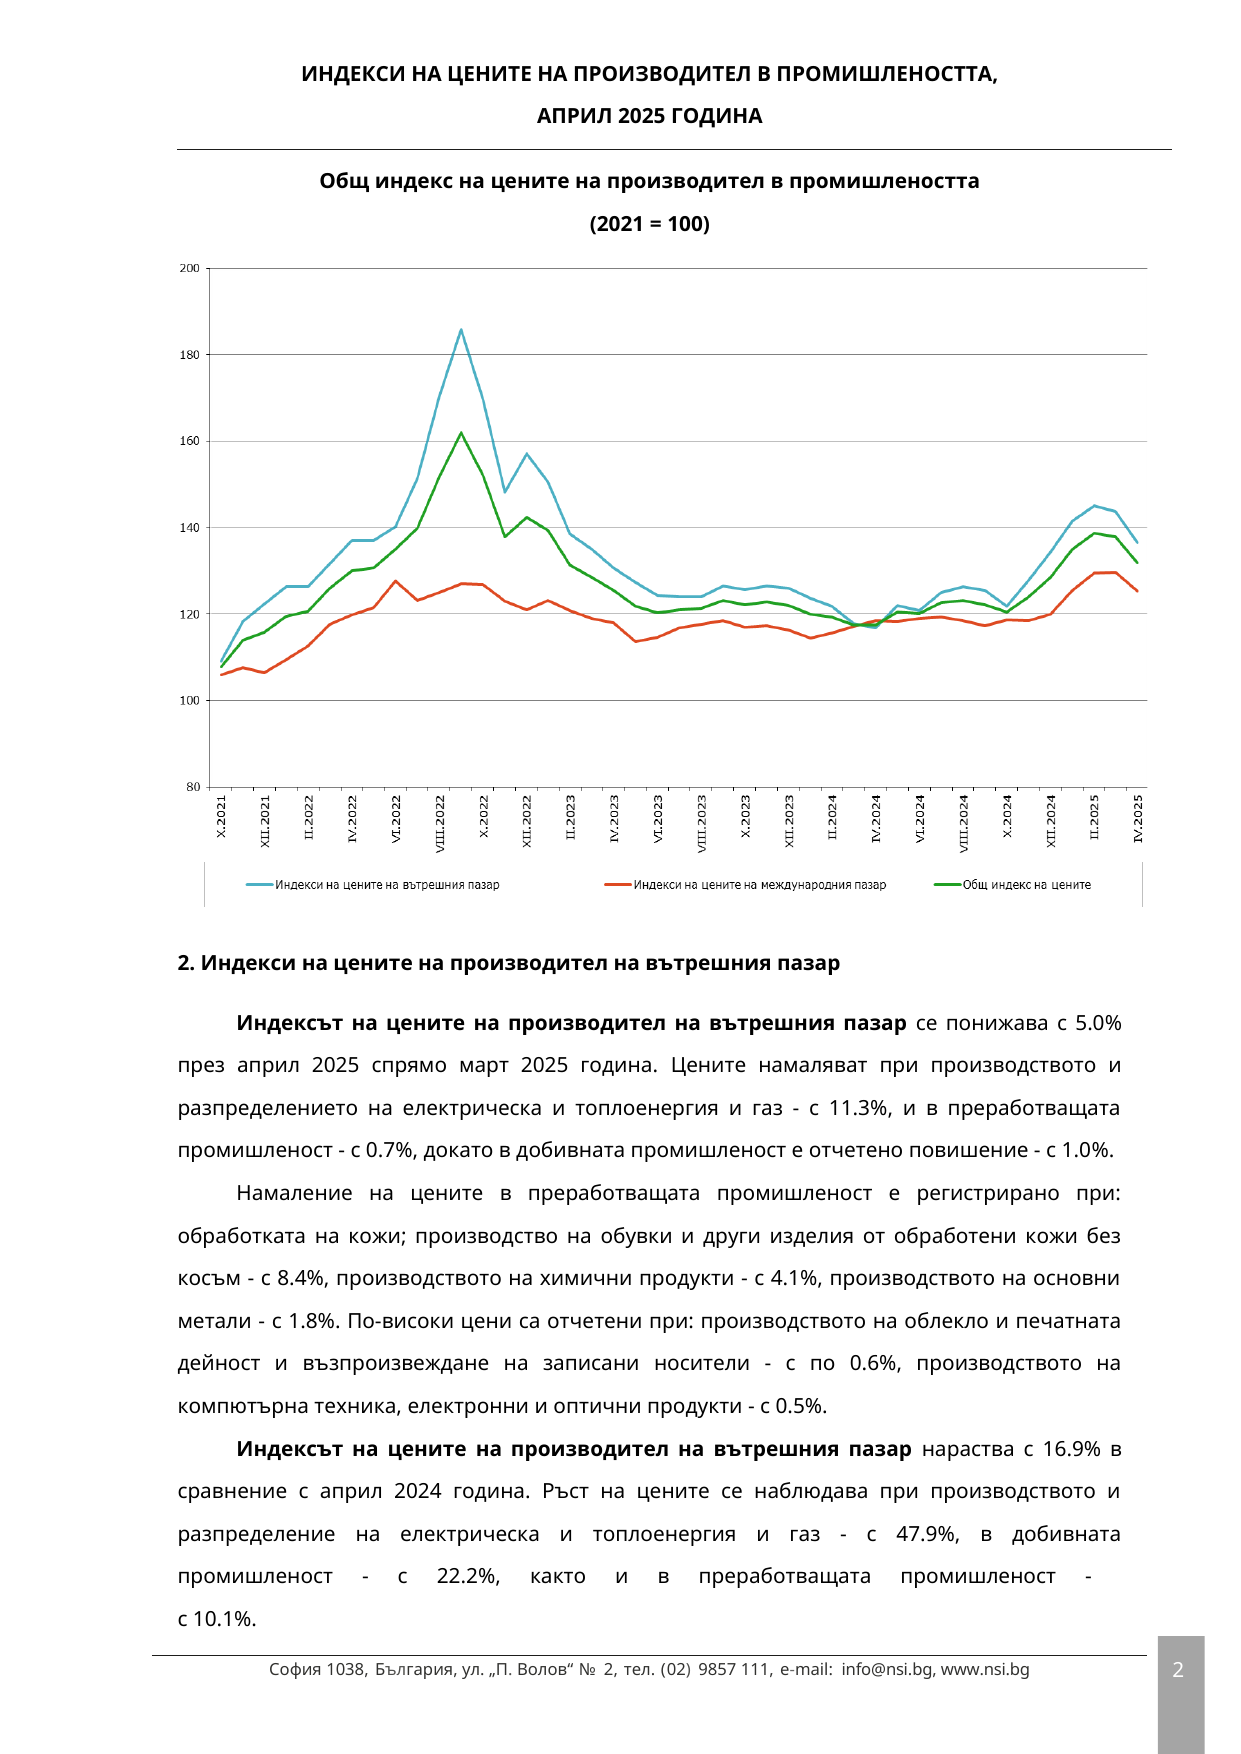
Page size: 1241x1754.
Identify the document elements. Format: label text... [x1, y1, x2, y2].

picture [177, 251, 1148, 918]
text 2. Индекси на цените на производител на вътрешния пазар [177, 948, 1122, 977]
text Общ индекс на цените на производител в промишлеността [177, 150, 1122, 195]
text Намаление на цените в преработващата промишленост е регистрирано при: обработката на кожи; производство на обувки и други изделия от обработени кожи без косъм - с 8.4%, производството на химични продукти - с 4.1%, производството на основни метали - с 1.8%. По-високи цени са отчетени при: производството на облекло и печатната дейност и възпроизвеждане на записани носители - с по 0.6%, производството на компютърна техника, електронни и оптични продукти - с 0.5%. [177, 1178, 1122, 1419]
text (2021 = 100) [177, 209, 1122, 251]
text Индексът на цените на производител на вътрешния пазар се понижава с 5.0% през април 2025 спрямо март 2025 година. Цените намаляват при производството и разпределението на електрическа и топлоенергия и газ - с 11.3%, и в преработващата промишленост - с 0.7%, докато в добивната промишленост е отчетено повишение - с 1.0%. [177, 1008, 1122, 1164]
text Индексът на цените на производител на вътрешния пазар нараства с 16.9% в сравнение с април 2024 година. Ръст на цените се наблюдава при производството и разпределение на електрическа и топлоенергия и газ - с 47.9%, в добивната промишленост - с 22.2%, както и в преработващата промишленост - с 10.1%. [177, 1434, 1122, 1633]
